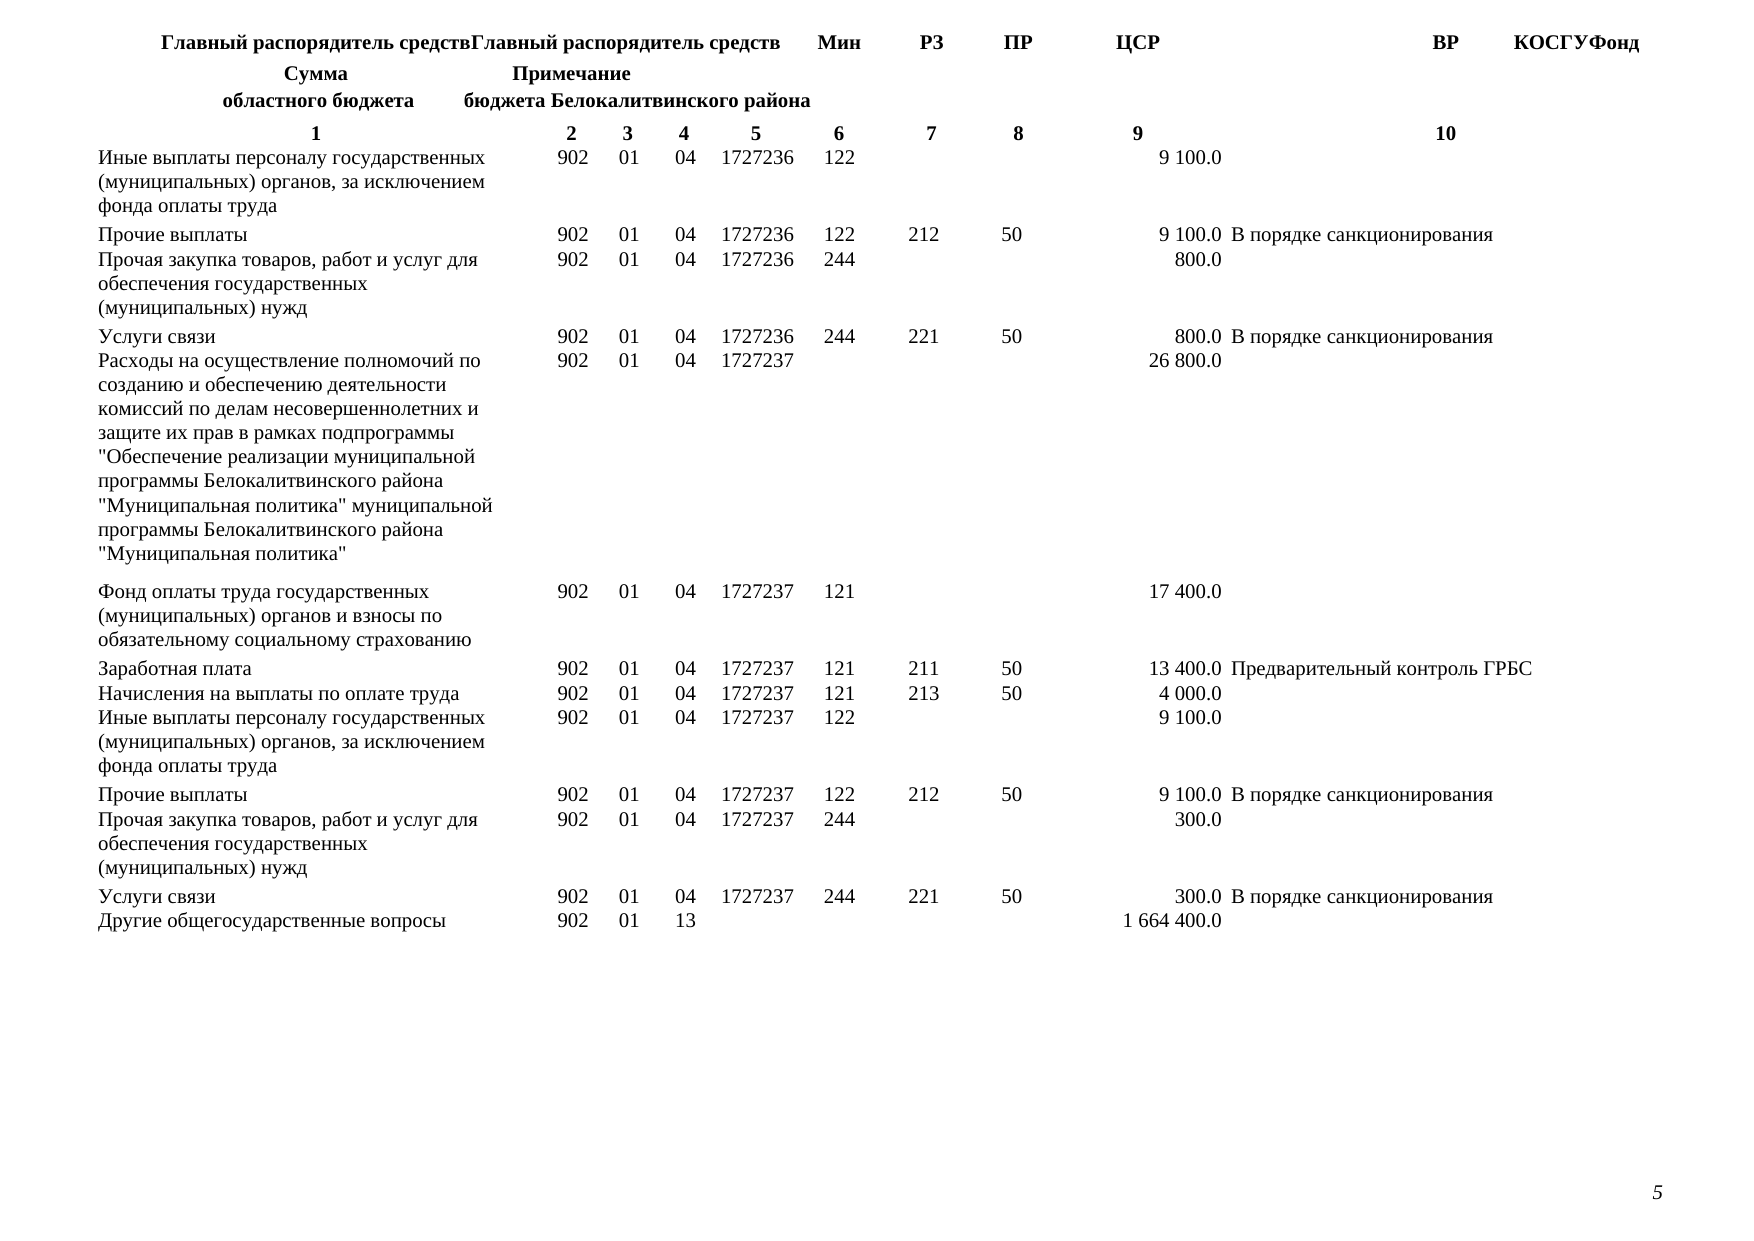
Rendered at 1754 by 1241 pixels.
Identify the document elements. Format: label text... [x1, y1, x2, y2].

text Услуги связи 902 01 04 1727237 244 221 50 300.0 В порядке санкционирования [88, 884, 1724, 908]
text обязательному социальному страхованию [88, 627, 1724, 651]
text Иные выплаты персоналу государственных 902 01 04 1727236 122 9 100.0 [88, 145, 1724, 169]
text фонда оплаты труда [88, 193, 1724, 217]
text Прочие выплаты 902 01 04 1727236 122 212 50 9 100.0 В порядке санкционирования [88, 222, 1724, 246]
text обеспечения государственных [88, 271, 1724, 295]
text "Муниципальная политика" [88, 541, 1724, 565]
text Другие общегосударственные вопросы 902 01 13 1 664 400.0 [88, 908, 1724, 932]
text фонда оплаты труда [88, 753, 1724, 777]
text (муниципальных) органов, за исключением [88, 729, 1724, 753]
text Главный распорядитель средств Главный распорядитель средств Мин РЗ ПР ЦСР ВР КОСГУ Фонд Сумма Примечание [88, 29, 1724, 88]
text областного бюджета бюджета Белокалитвинского района [88, 88, 1724, 112]
text (муниципальных) нужд [88, 295, 1724, 319]
text (муниципальных) нужд [88, 855, 1724, 879]
text Иные выплаты персоналу государственных 902 01 04 1727237 122 9 100.0 [88, 705, 1724, 729]
text обеспечения государственных [88, 831, 1724, 855]
text комиссий по делам несовершеннолетних и [88, 396, 1724, 420]
text Прочая закупка товаров, работ и услуг для 902 01 04 1727236 244 800.0 [88, 247, 1724, 271]
text Прочие выплаты 902 01 04 1727237 122 212 50 9 100.0 В порядке санкционирования [88, 782, 1724, 806]
text Фонд оплаты труда государственных 902 01 04 1727237 121 17 400.0 [88, 579, 1724, 603]
text Прочая закупка товаров, работ и услуг для 902 01 04 1727237 244 300.0 [88, 807, 1724, 831]
text Услуги связи 902 01 04 1727236 244 221 50 800.0 В порядке санкционирования [88, 324, 1724, 348]
text (муниципальных) органов и взносы по [88, 603, 1724, 627]
text защите их прав в рамках подпрограммы [88, 420, 1724, 444]
text (муниципальных) органов, за исключением [88, 169, 1724, 193]
text "Обеспечение реализации муниципальной [88, 444, 1724, 468]
text программы Белокалитвинского района [88, 517, 1724, 541]
text 5 [88, 1180, 1724, 1204]
text "Муниципальная политика" муниципальной [88, 492, 1724, 517]
text Заработная плата 902 01 04 1727237 121 211 50 13 400.0 Предварительный контроль ГРБС [88, 656, 1724, 680]
text 1 2 3 4 5 6 7 8 9 10 [88, 120, 1724, 144]
text программы Белокалитвинского района [88, 468, 1724, 492]
text Начисления на выплаты по оплате труда 902 01 04 1727237 121 213 50 4 000.0 [88, 681, 1724, 705]
text Расходы на осуществление полномочий по 902 01 04 1727237 26 800.0 [88, 348, 1724, 372]
text созданию и обеспечению деятельности [88, 372, 1724, 396]
